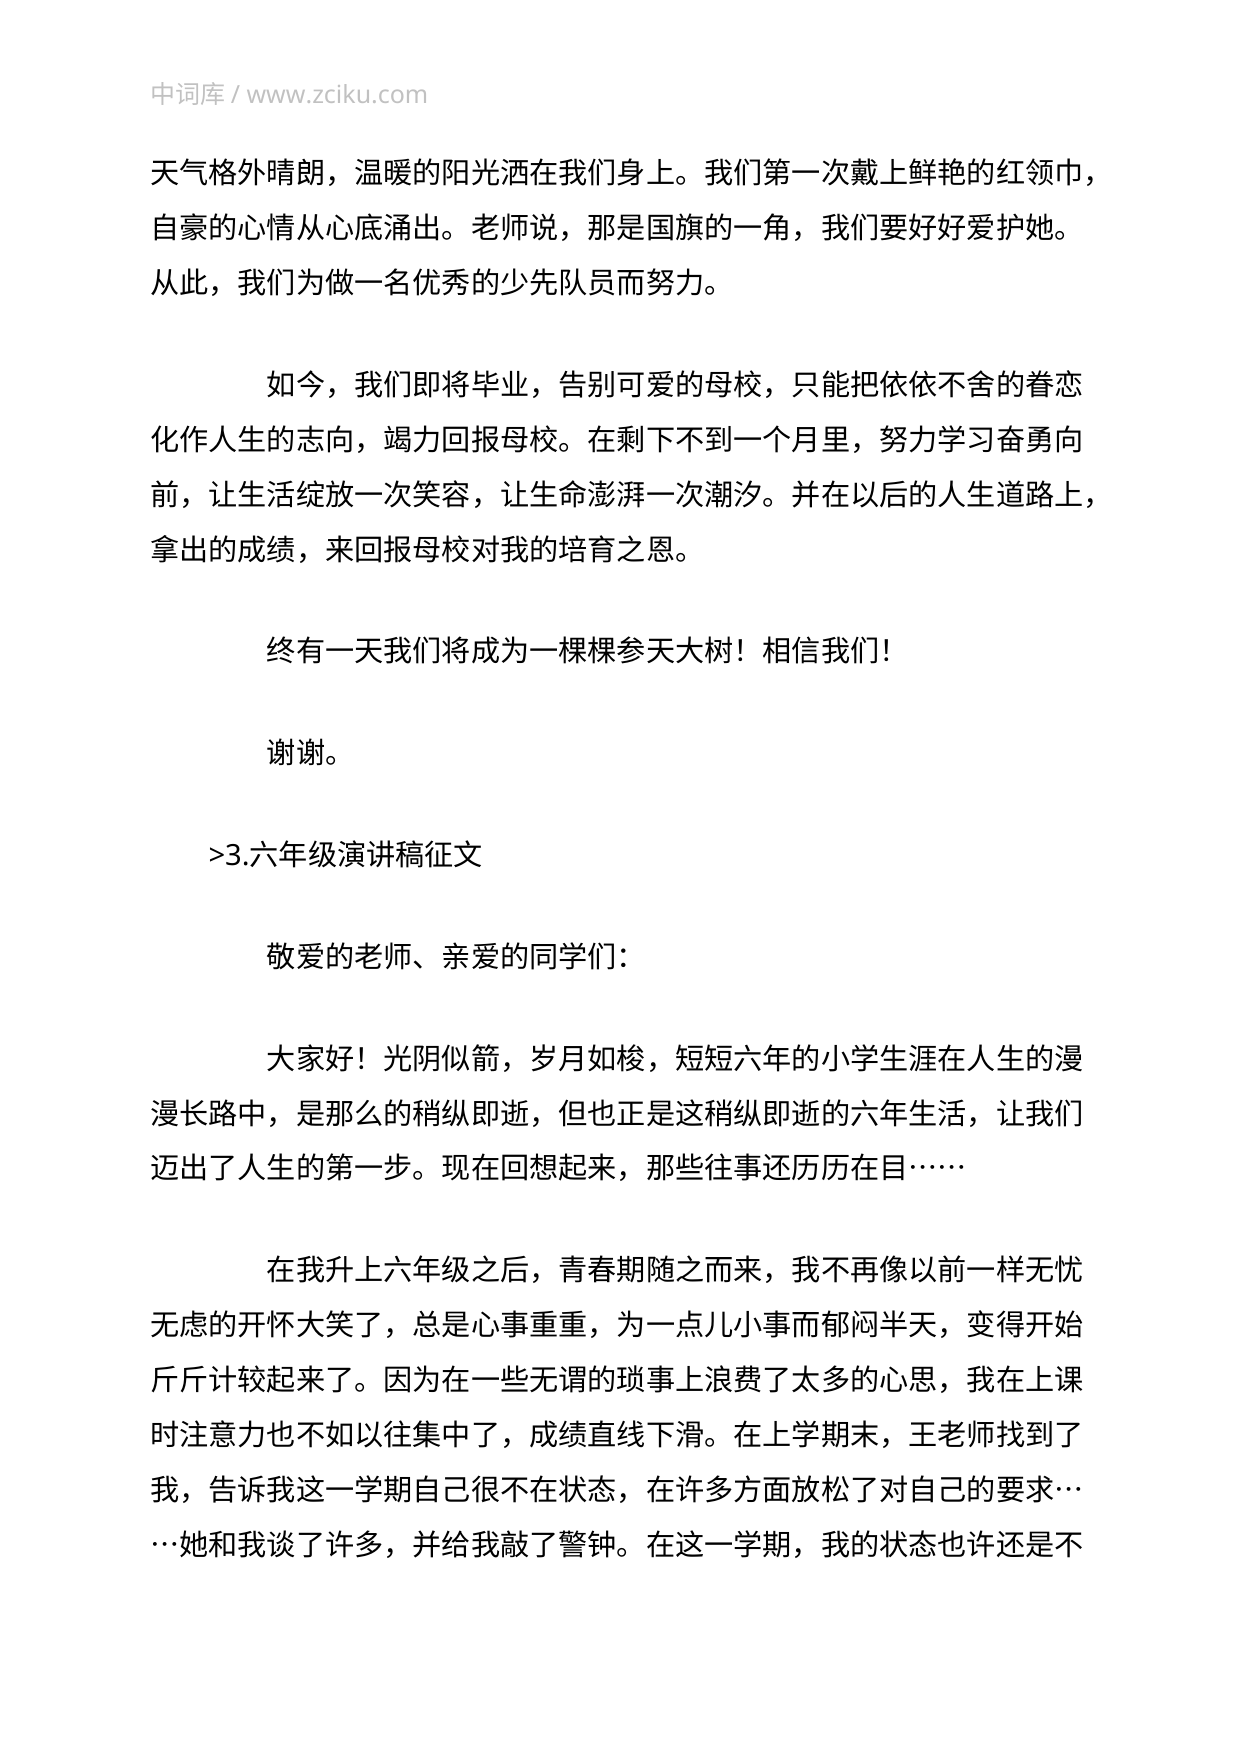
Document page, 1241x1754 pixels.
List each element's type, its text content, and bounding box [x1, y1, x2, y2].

text 大家好！光阴似箭，岁月如梭，短短六年的小学生涯在人生的漫漫长路中，是那么的稍纵即逝，但也正是这稍纵即逝的六年生活，让我们迈出了人生的第一步。现在回想起来，那些往事还历历在目…… [150, 1035, 1090, 1187]
text 谢谢。 [150, 730, 1090, 772]
text >3.六年级演讲稿征文 [150, 832, 1090, 874]
text 敬爱的老师、亲爱的同学们： [150, 933, 1090, 976]
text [150, 1247, 1090, 1564]
text 如今，我们即将毕业，告别可爱的母校，只能把依依不舍的眷恋化作人生的志向，竭力回报母校。在剩下不到一个月里，努力学习奋勇向前，让生活绽放一次笑容，让生命澎湃一次潮汐。并在以后的人生道路上，拿出的成绩，来回报母校对我的培育之恩。 [150, 362, 1090, 568]
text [150, 150, 1090, 302]
text 终有一天我们将成为一棵棵参天大树！相信我们！ [150, 628, 1090, 670]
